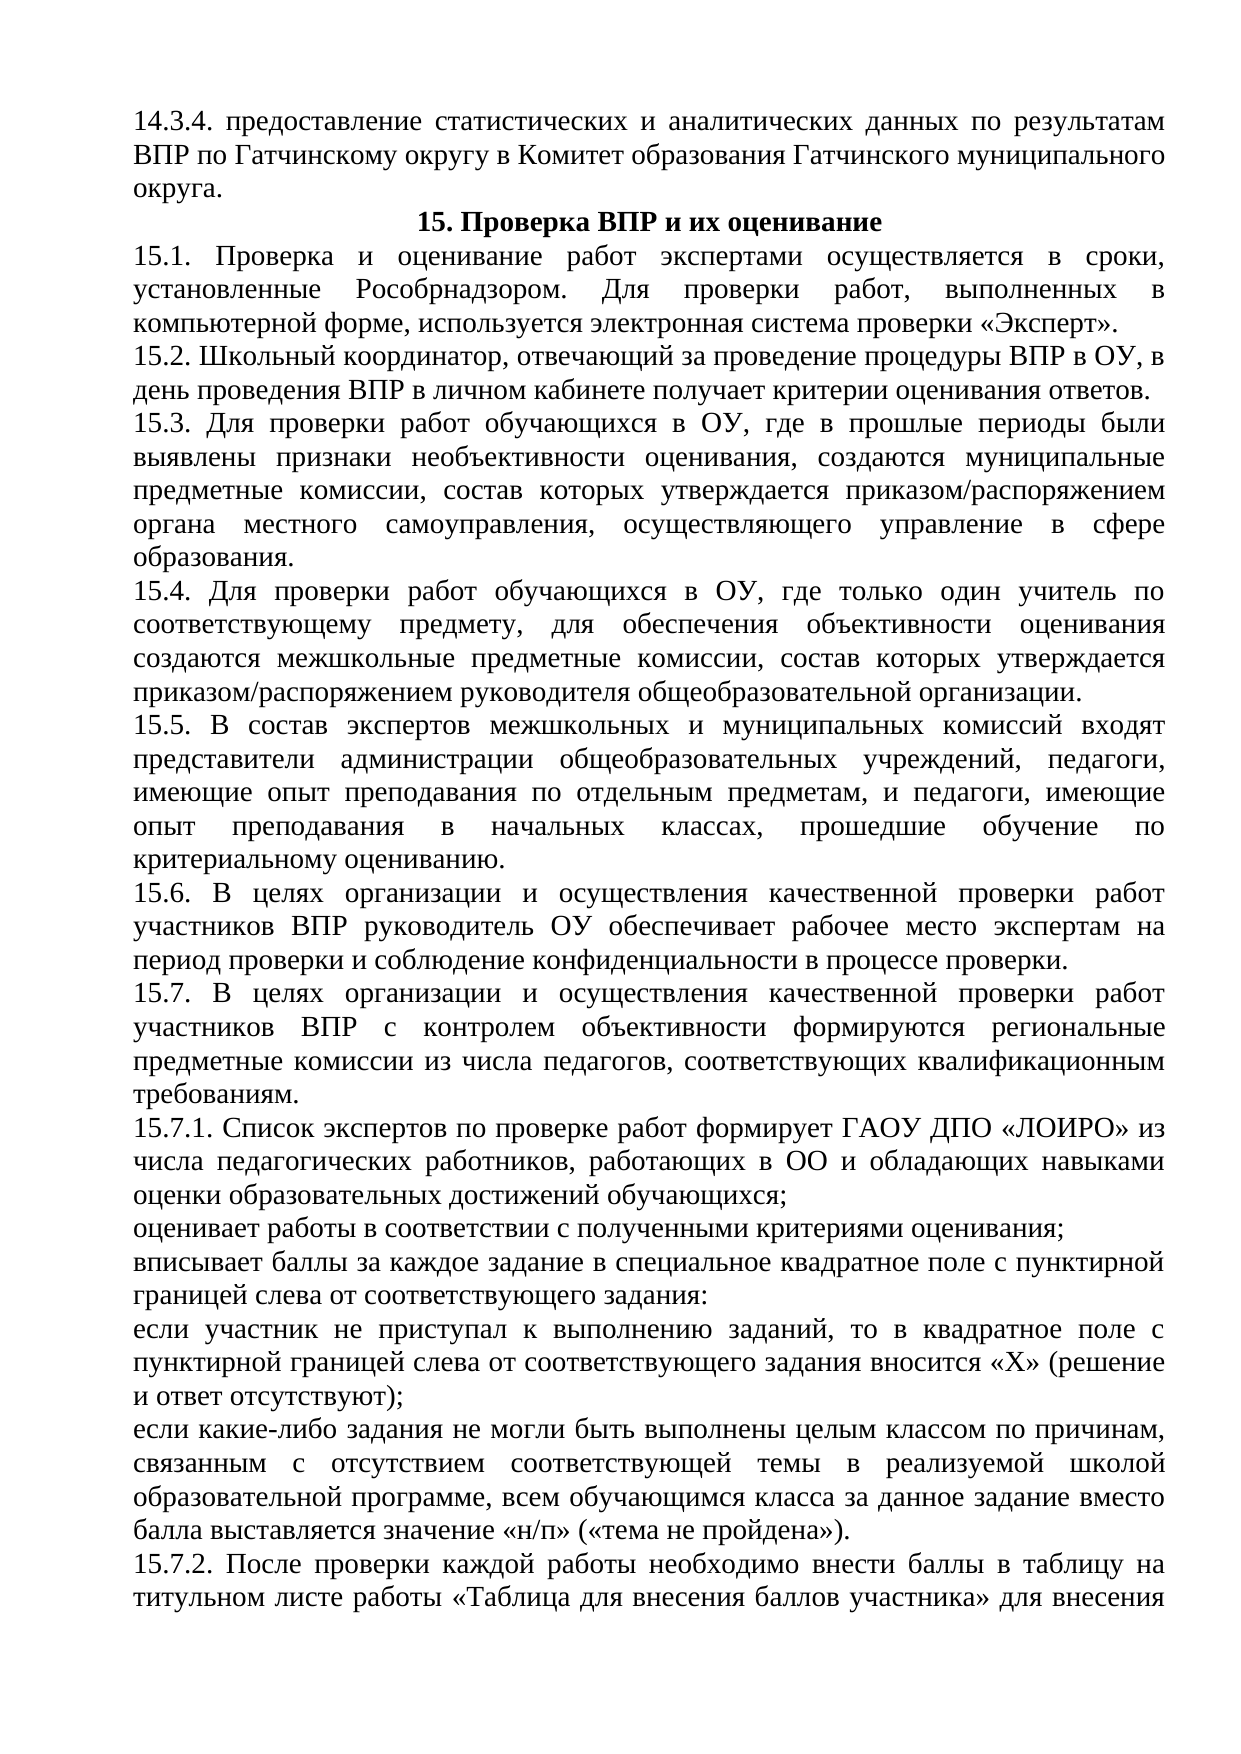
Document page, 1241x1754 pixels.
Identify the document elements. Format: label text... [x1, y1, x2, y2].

list если участник не приступал к выполнению заданий, то в квадратное поле с пунктирной границей слева от соответствующего задания вносится «Х» (решение и ответ отсутствуют); [133, 1311, 1166, 1412]
text 14.3.4. предоставление статистических и аналитических данных по результатам ВПР по Гатчинскому округу в Комитет образования Гатчинского муниципального округа. [133, 103, 1166, 204]
list 15.7.1. Список экспертов по проверке работ формирует ГАОУ ДПО «ЛОИРО» из числа педагогических работников, работающих в ОО и обладающих навыками оценки образовательных достижений обучающихся; [133, 1110, 1166, 1210]
list вписывает баллы за каждое задание в специальное квадратное поле с пунктирной границей слева от соответствующего задания: [133, 1244, 1166, 1311]
list 15.3. Для проверки работ обучающихся в ОУ, где в прошлые периоды были выявлены признаки необъективности оценивания, создаются муниципальные предметные комиссии, состав которых утверждается приказом/распоряжением органа местного самоуправления, осуществляющего управление в сфере образования. [133, 405, 1166, 573]
list 15.4. Для проверки работ обучающихся в ОУ, где только один учитель по соответствующему предмету, для обеспечения объективности оценивания создаются межшкольные предметные комиссии, состав которых утверждается приказом/распоряжением руководителя общеобразовательной организации. [133, 573, 1166, 707]
list 15.5. В состав экспертов межшкольных и муниципальных комиссий входят представители администрации общеобразовательных учреждений, педагоги, имеющие опыт преподавания по отдельным предметам, и педагоги, имеющие опыт преподавания в начальных классах, прошедшие обучение по критериальному оцениванию. [133, 707, 1166, 875]
list 15.6. В целях организации и осуществления качественной проверки работ участников ВПР руководитель ОУ обеспечивает рабочее место экспертам на период проверки и соблюдение конфиденциальности в процессе проверки. [133, 875, 1166, 976]
list 15.7. В целях организации и осуществления качественной проверки работ участников ВПР с контролем объективности формируются региональные предметные комиссии из числа педагогов, соответствующих квалификационным требованиям. [133, 976, 1166, 1110]
list если какие-либо задания не могли быть выполнены целым классом по причинам, связанным с отсутствием соответствующей темы в реализуемой школой образовательной программе, всем обучающимся класса за данное задание вместо балла выставляется значение «н/п» («тема не пройдена»). [133, 1412, 1166, 1546]
list оценивает работы в соответствии с полученными критериями оценивания; [133, 1210, 1166, 1244]
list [133, 1546, 1166, 1613]
list 15. Проверка ВПР и их оценивание [133, 204, 1166, 238]
list 15.2. Школьный координатор, отвечающий за проведение процедуры ВПР в ОУ, в день проведения ВПР в личном кабинете получает критерии оценивания ответов. [133, 338, 1166, 405]
list 15.1. Проверка и оценивание работ экспертами осуществляется в сроки, установленные Рособрнадзором. Для проверки работ, выполненных в компьютерной форме, используется электронная система проверки «Эксперт». [133, 238, 1166, 338]
